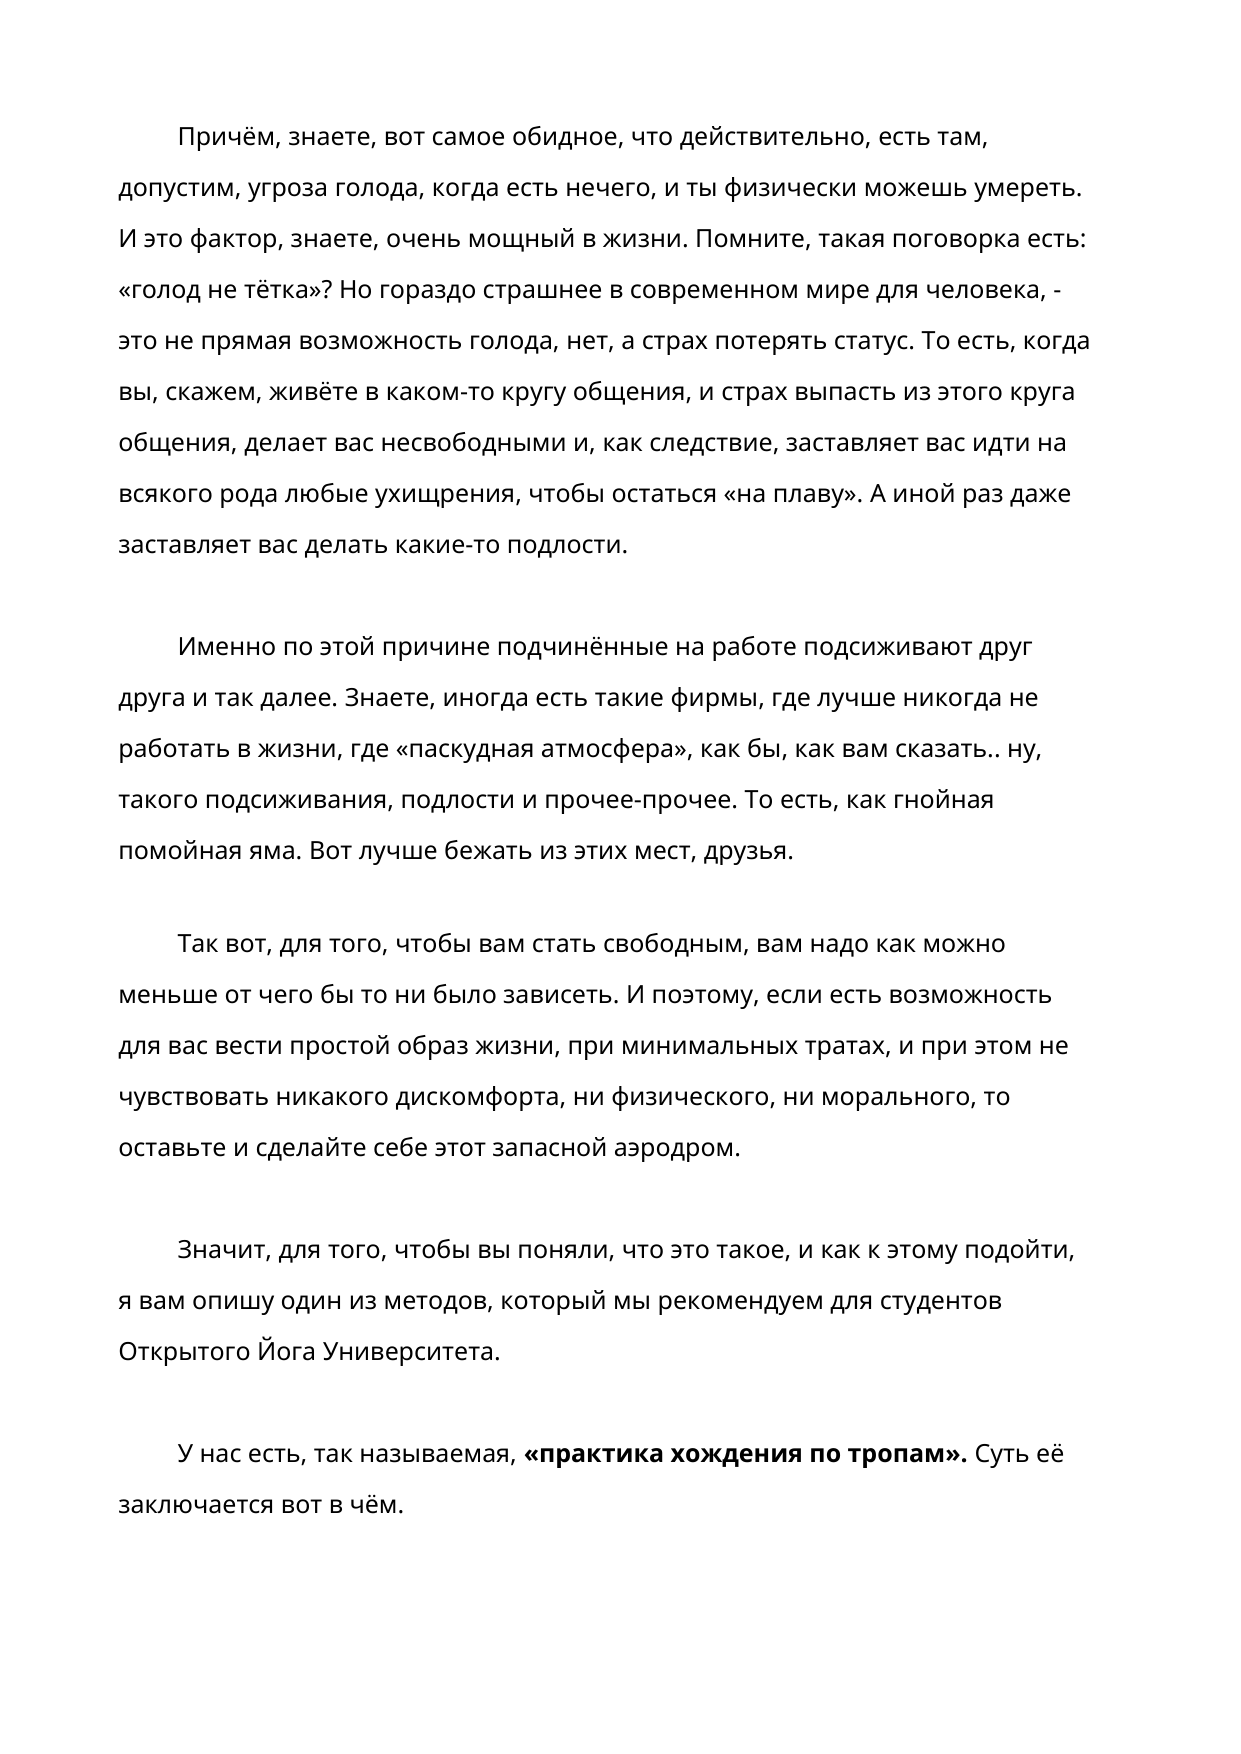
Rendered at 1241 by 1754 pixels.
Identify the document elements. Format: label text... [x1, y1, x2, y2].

text У нас есть, так называемая, «практика хождения по тропам». Суть её заключается вот в чём. [118, 1436, 1093, 1521]
text Именно по этой причине подчинённые на работе подсиживают друг друга и так далее. Знаете, иногда есть такие фирмы, где лучше никогда не работать в жизни, где «паскудная атмосфера», как бы, как вам сказать.. ну, такого подсиживания, подлости и прочее-прочее. То есть, как гнойная помойная яма. Вот лучше бежать из этих мест, друзья. [118, 628, 1093, 867]
text Значит, для того, чтобы вы поняли, что это такое, и как к этому подойти, я вам опишу один из методов, который мы рекомендуем для студентов Открытого Йога Университета. [118, 1232, 1093, 1368]
text Причём, знаете, вот самое обидное, что действительно, есть там, допустим, угроза голода, когда есть нечего, и ты физически можешь умереть. И это фактор, знаете, очень мощный в жизни. Помните, такая поговорка есть: «голод не тётка»? Но гораздо страшнее в современном мире для человека, - это не прямая возможность голода, нет, а страх потерять статус. То есть, когда вы, скажем, живёте в каком-то кругу общения, и страх выпасть из этого круга общения, делает вас несвободными и, как следствие, заставляет вас идти на всякого рода любые ухищрения, чтобы остаться «на плаву». А иной раз даже заставляет вас делать какие-то подлости. [118, 118, 1093, 561]
text Так вот, для того, чтобы вам стать свободным, вам надо как можно меньше от чего бы то ни было зависеть. И поэтому, если есть возможность для вас вести простой образ жизни, при минимальных тратах, и при этом не чувствовать никакого дискомфорта, ни физического, ни морального, то оставьте и сделайте себе этот запасной аэродром. [118, 926, 1093, 1164]
